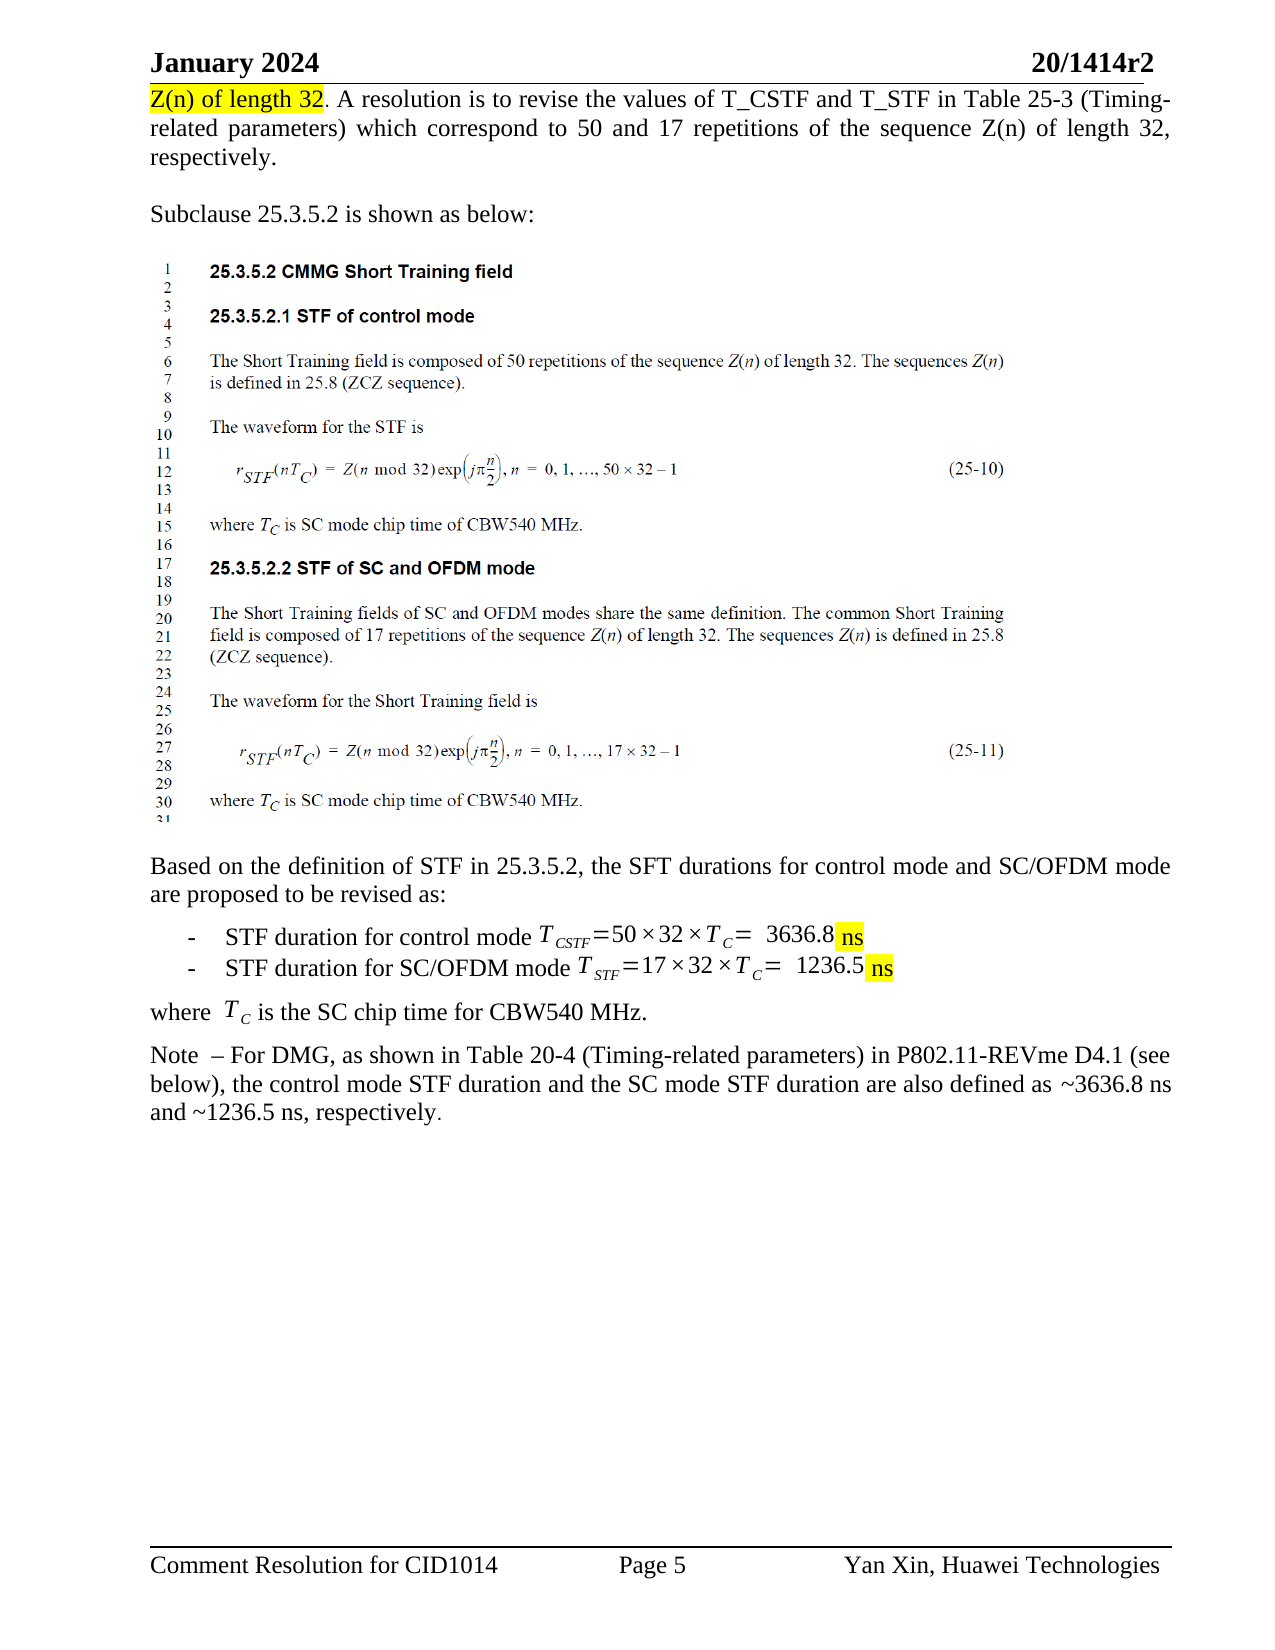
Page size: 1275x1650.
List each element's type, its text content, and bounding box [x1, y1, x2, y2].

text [150, 84, 1172, 171]
text Based on the definition of STF in 25.3.5.2, the SFT durations for control mode and SC/OFDM mode are proposed to be revised as: [150, 851, 1172, 908]
text Subclause 25.3.5.2 is shown as below: [150, 199, 1172, 228]
picture [150, 256, 1011, 822]
text Note – For DMG, as shown in Table 20-4 (Timing-related parameters) in P802.11-REVme D4.1 (see below), the control mode STF duration and the SC mode STF duration are also defined as ~3636.8 ns and ~1236.5 ns, respectively. [150, 1040, 1172, 1126]
text where is the SC chip time for CBW540 MHz. [150, 996, 1172, 1027]
list STF duration for SC/OFDM mode ns [187, 952, 1172, 983]
list STF duration for control mode ns [187, 921, 1172, 952]
